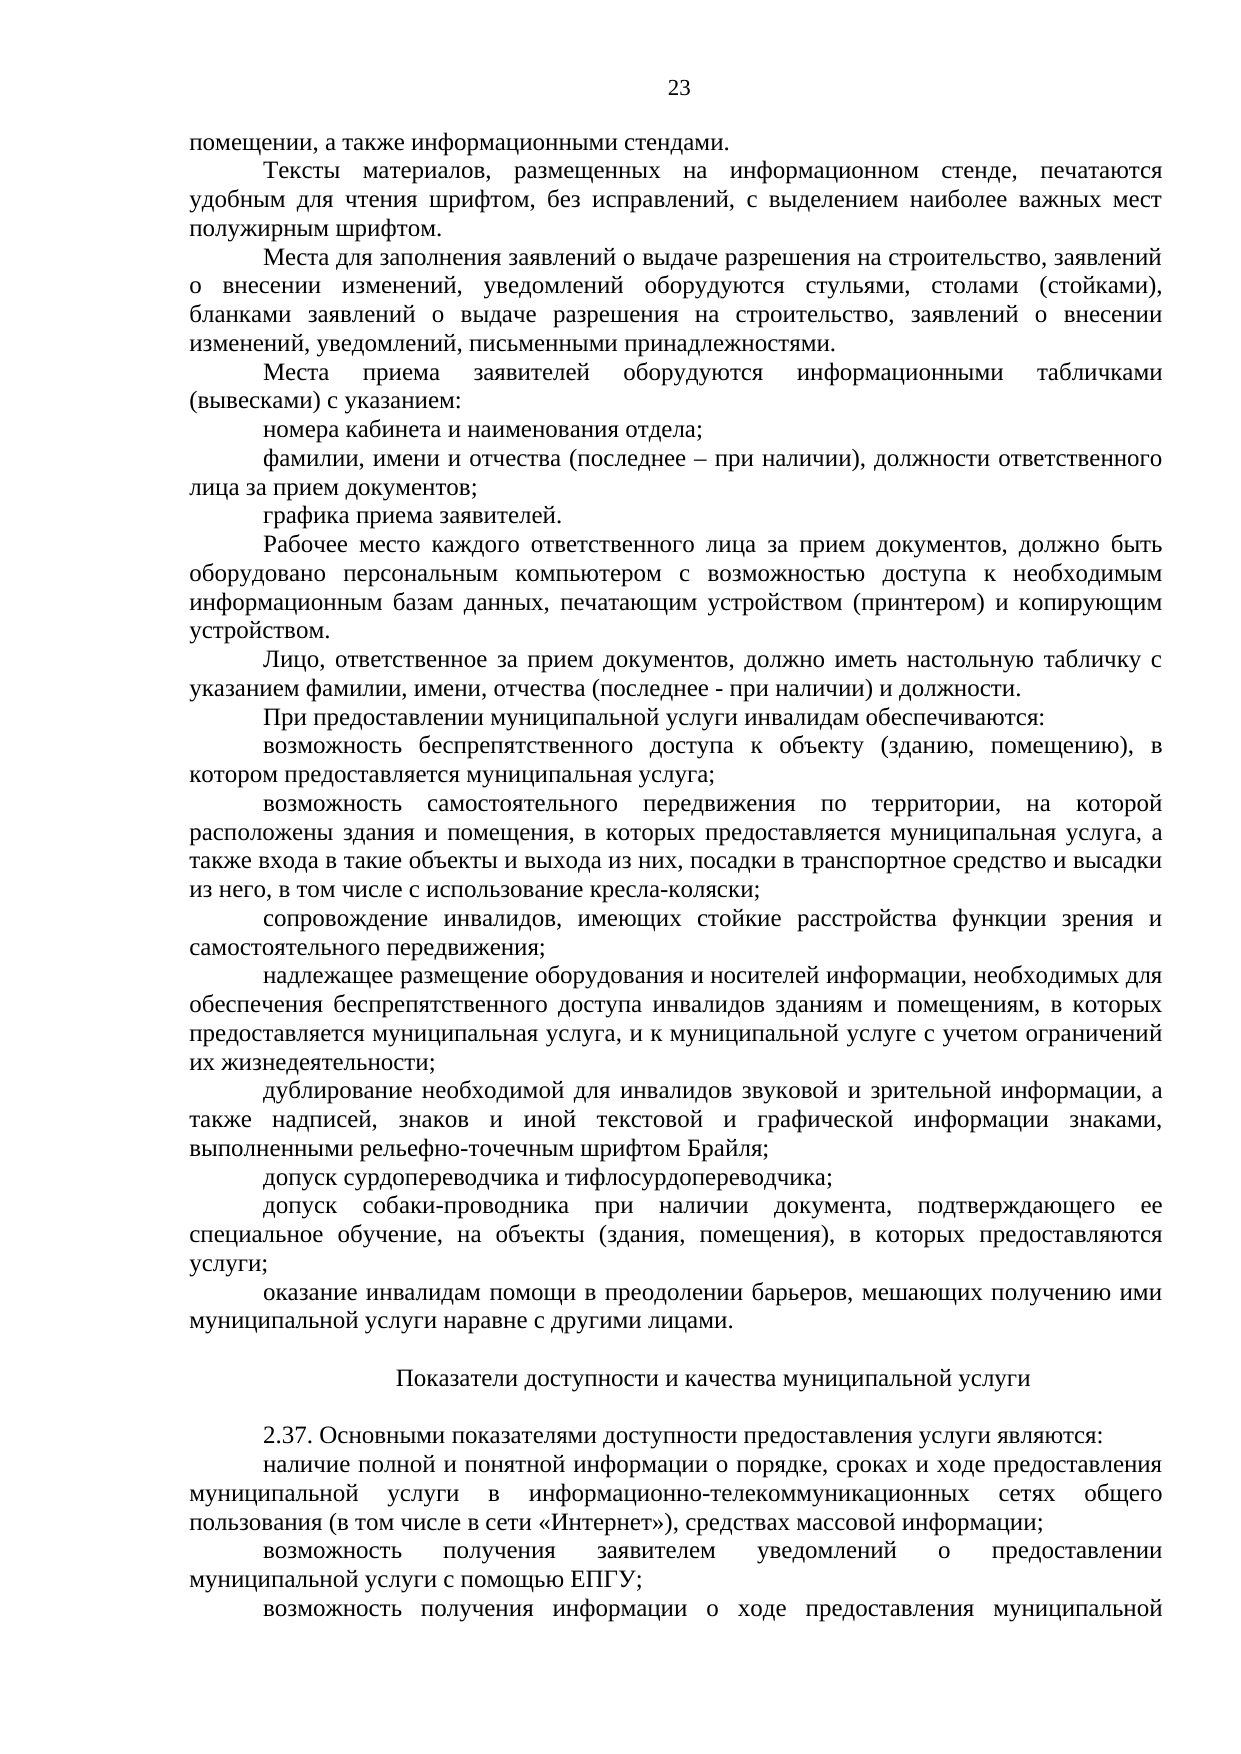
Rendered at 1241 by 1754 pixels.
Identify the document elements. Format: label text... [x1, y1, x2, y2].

text номера кабинета и наименования отдела; [189, 414, 1163, 443]
text графика приема заявителей. [189, 500, 1163, 529]
text возможность беспрепятственного доступа к объекту (зданию, помещению), в котором предоставляется муниципальная услуга; [189, 730, 1163, 788]
text дублирование необходимой для инвалидов звуковой и зрительной информации, а также надписей, знаков и иной текстовой и графической информации знаками, выполненными рельефно-точечным шрифтом Брайля; [189, 1075, 1163, 1162]
text Тексты материалов, размещенных на информационном стенде, печатаются удобным для чтения шрифтом, без исправлений, с выделением наиболее важных мест полужирным шрифтом. [189, 155, 1163, 242]
text Рабочее место каждого ответственного лица за прием документов, должно быть оборудовано персональным компьютером с возможностью доступа к необходимым информационным базам данных, печатающим устройством (принтером) и копирующим устройством. [189, 529, 1163, 644]
text фамилии, имени и отчества (последнее – при наличии), должности ответственного лица за прием документов; [189, 443, 1163, 500]
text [189, 127, 1163, 155]
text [189, 1593, 1163, 1622]
text Показатели доступности и качества муниципальной услуги [189, 1363, 1163, 1392]
text наличие полной и понятной информации о порядке, сроках и ходе предоставления муниципальной услуги в информационно-телекоммуникационных сетях общего пользования (в том числе в сети «Интернет»), средствах массовой информации; [189, 1449, 1163, 1535]
text возможность самостоятельного передвижения по территории, на которой расположены здания и помещения, в которых предоставляется муниципальная услуга, а также входа в такие объекты и выхода из них, посадки в транспортное средство и высадки из него, в том числе с использование кресла-коляски; [189, 788, 1163, 903]
text Места для заполнения заявлений о выдаче разрешения на строительство, заявлений о внесении изменений, уведомлений оборудуются стульями, столами (стойками), бланками заявлений о выдаче разрешения на строительство, заявлений о внесении изменений, уведомлений, письменными принадлежностями. [189, 242, 1163, 357]
text оказание инвалидам помощи в преодолении барьеров, мешающих получению ими муниципальной услуги наравне с другими лицами. [189, 1277, 1163, 1334]
text 2.37. Основными показателями доступности предоставления услуги являются: [189, 1420, 1163, 1449]
text надлежащее размещение оборудования и носителей информации, необходимых для обеспечения беспрепятственного доступа инвалидов зданиям и помещениям, в которых предоставляется муниципальная услуга, и к муниципальной услуге с учетом ограничений их жизнедеятельности; [189, 960, 1163, 1075]
text возможность получения заявителем уведомлений о предоставлении муниципальной услуги с помощью ЕПГУ; [189, 1535, 1163, 1593]
text Лицо, ответственное за прием документов, должно иметь настольную табличку с указанием фамилии, имени, отчества (последнее - при наличии) и должности. [189, 644, 1163, 702]
text При предоставлении муниципальной услуги инвалидам обеспечиваются: [189, 702, 1163, 730]
text сопровождение инвалидов, имеющих стойкие расстройства функции зрения и самостоятельного передвижения; [189, 903, 1163, 960]
text Места приема заявителей оборудуются информационными табличками (вывесками) с указанием: [189, 357, 1163, 414]
text допуск собаки-проводника при наличии документа, подтверждающего ее специальное обучение, на объекты (здания, помещения), в которых предоставляются услуги; [189, 1190, 1163, 1277]
text допуск сурдопереводчика и тифлосурдопереводчика; [189, 1162, 1163, 1190]
